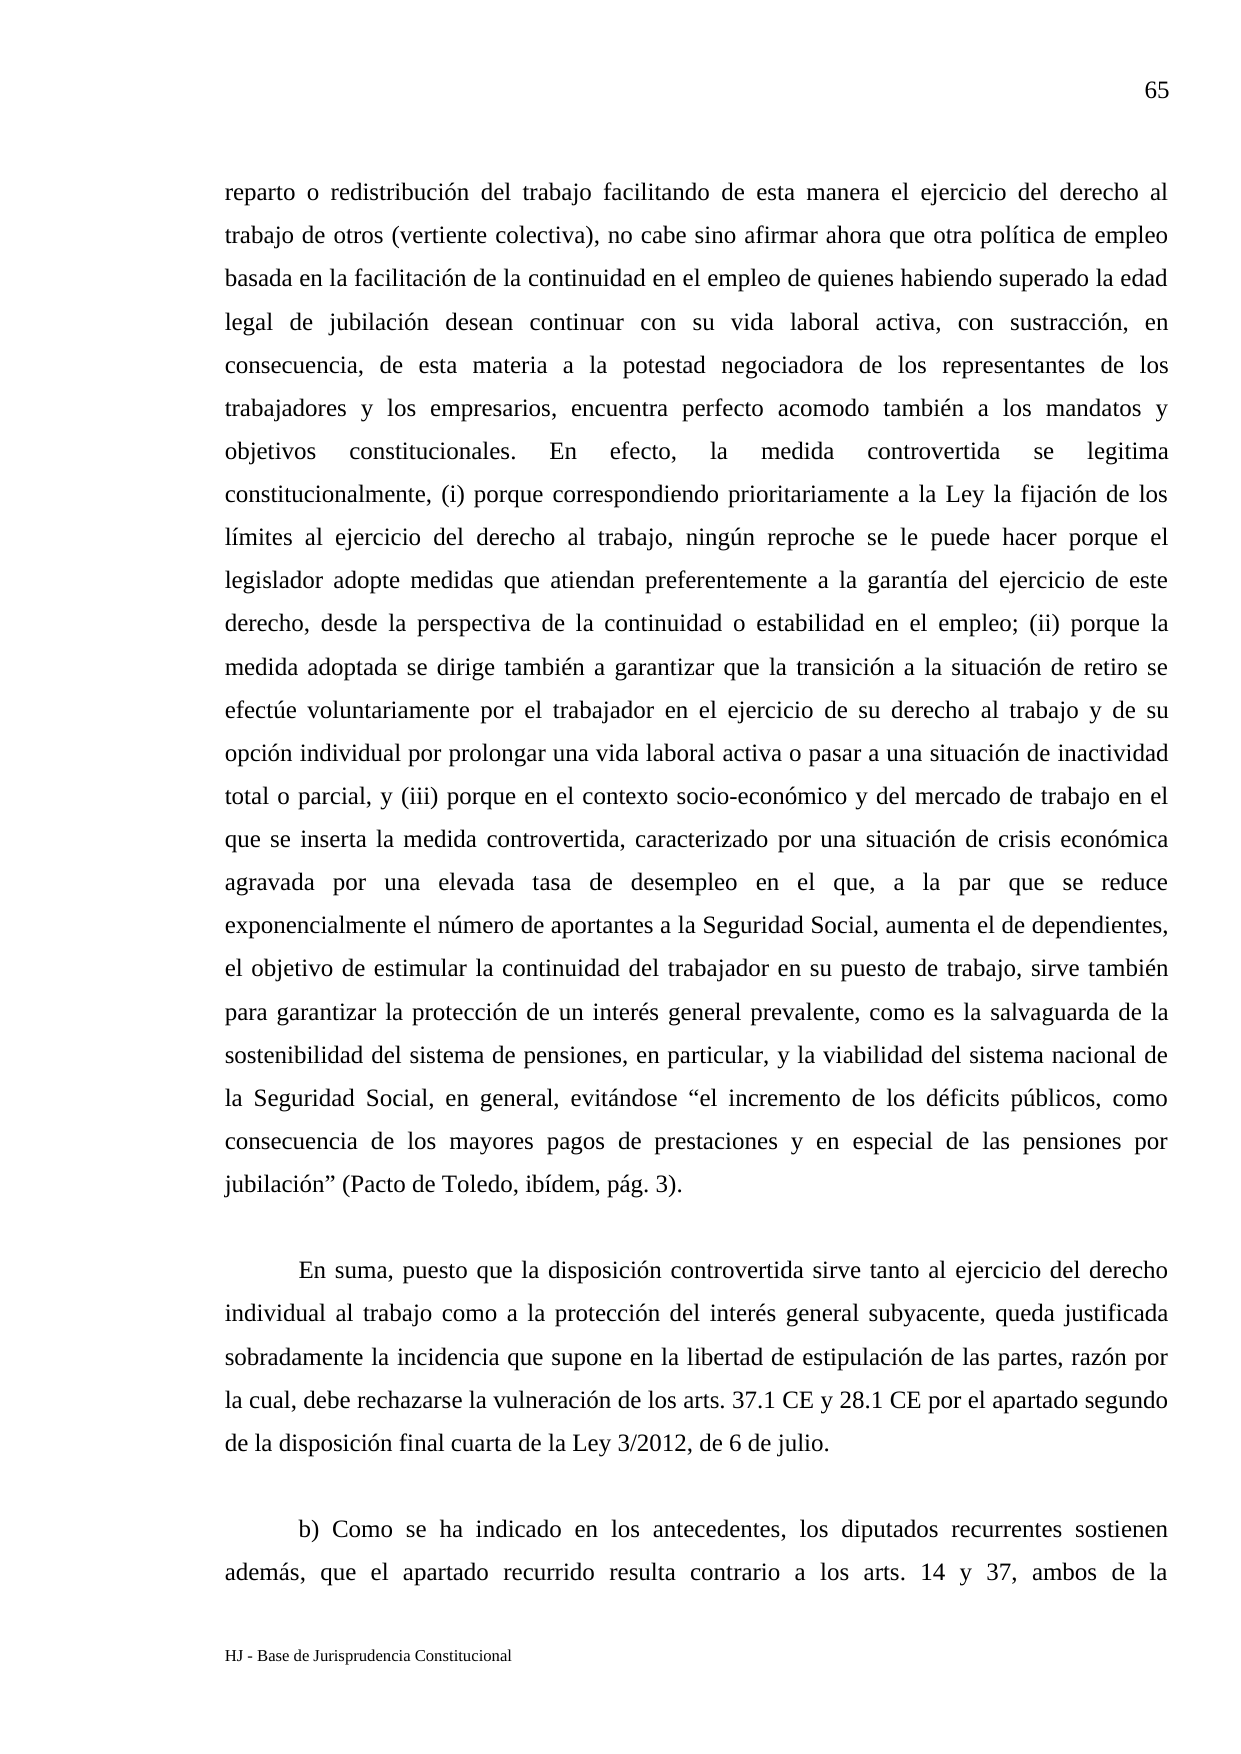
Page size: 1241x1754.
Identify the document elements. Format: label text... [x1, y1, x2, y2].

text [224, 177, 1169, 1198]
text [224, 1514, 1169, 1586]
text En suma, puesto que la disposición controvertida sirve tanto al ejercicio del derecho individual al trabajo como a la protección del interés general subyacente, queda justificada sobradamente la incidencia que supone en la libertad de estipulación de las partes, razón por la cual, debe rechazarse la vulneración de los arts. 37.1 CE y 28.1 CE por el apartado segundo de la disposición final cuarta de la Ley 3/2012, de 6 de julio. [224, 1255, 1169, 1457]
